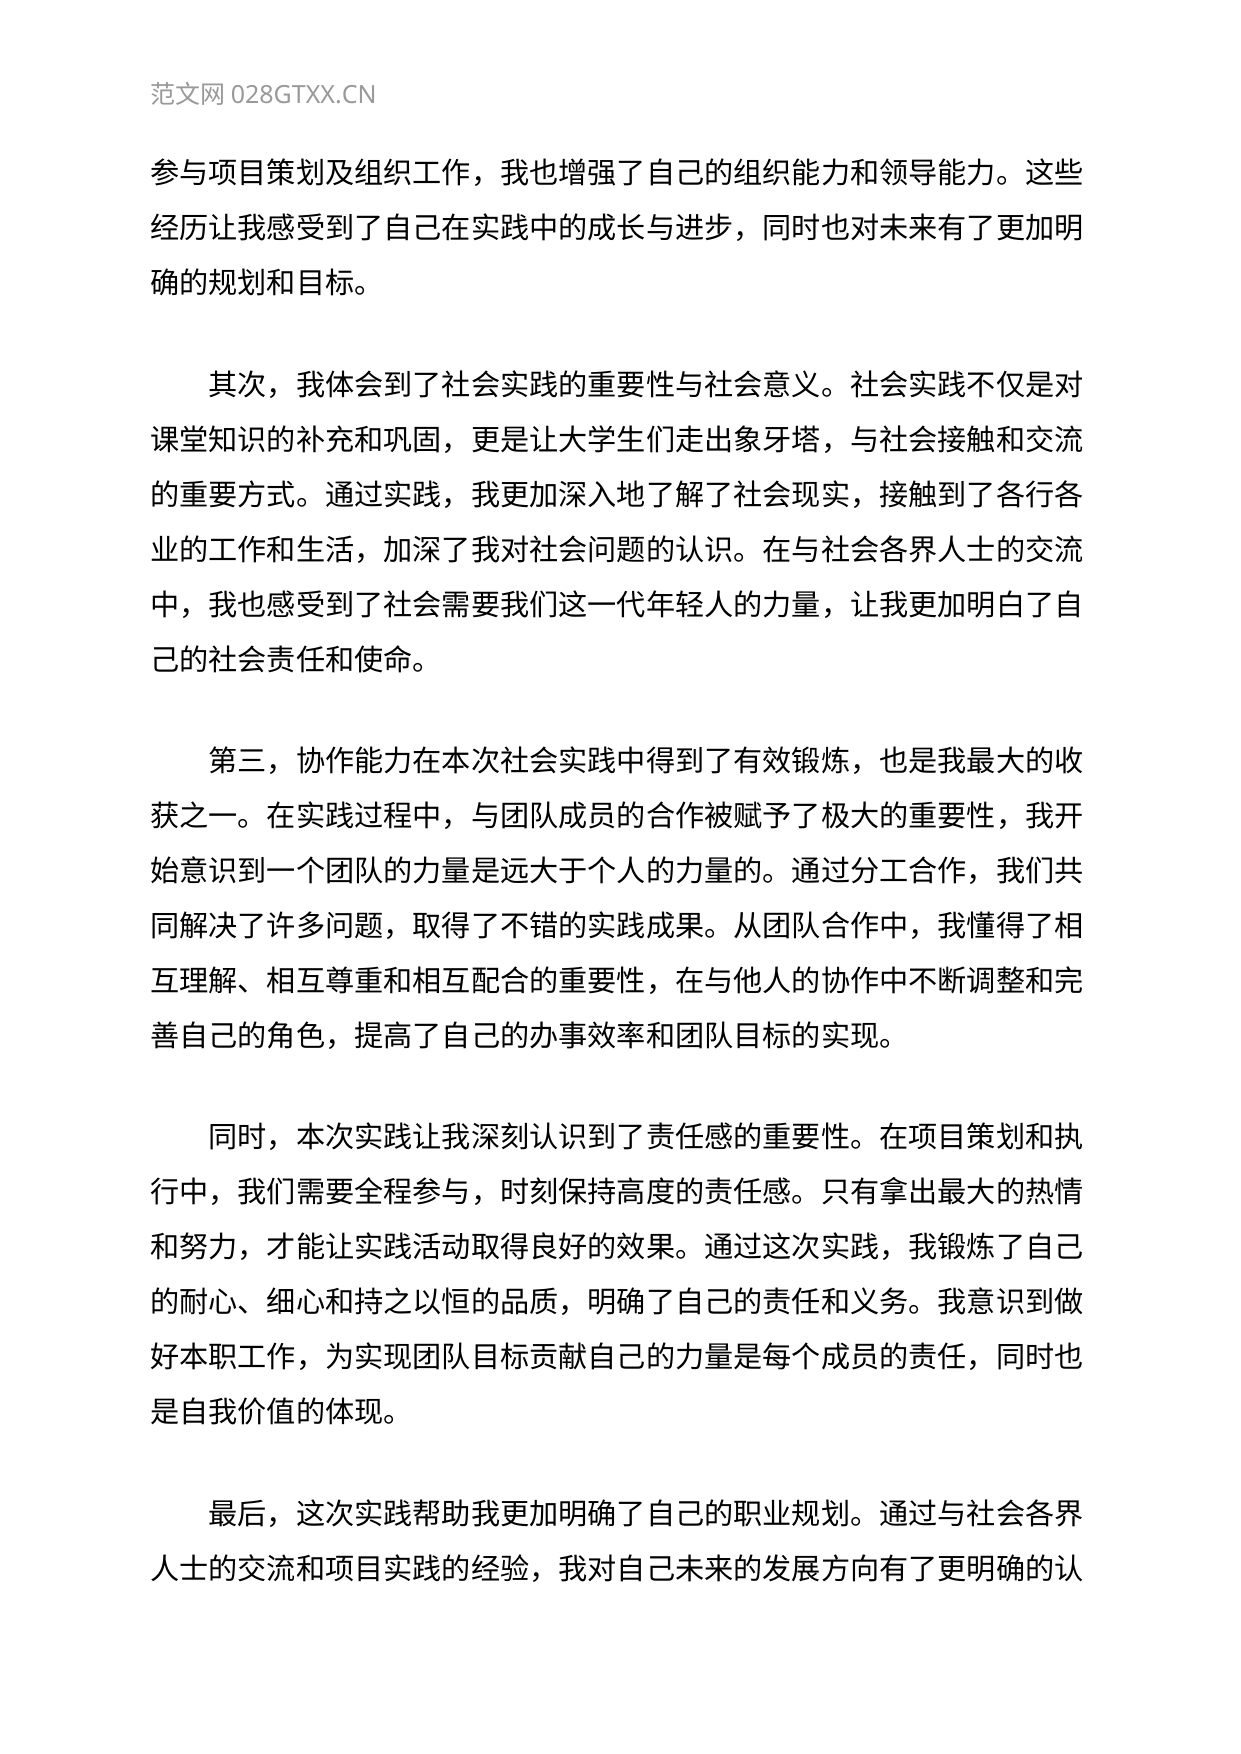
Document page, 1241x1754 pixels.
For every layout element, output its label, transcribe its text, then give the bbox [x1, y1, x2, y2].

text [150, 1490, 1090, 1587]
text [150, 150, 1090, 302]
text 第三，协作能力在本次社会实践中得到了有效锻炼，也是我最大的收获之一。在实践过程中，与团队成员的合作被赋予了极大的重要性，我开始意识到一个团队的力量是远大于个人的力量的。通过分工合作，我们共同解决了许多问题，取得了不错的实践成果。从团队合作中，我懂得了相互理解、相互尊重和相互配合的重要性，在与他人的协作中不断调整和完善自己的角色，提高了自己的办事效率和团队目标的实现。 [150, 738, 1090, 1054]
text 同时，本次实践让我深刻认识到了责任感的重要性。在项目策划和执行中，我们需要全程参与，时刻保持高度的责任感。只有拿出最大的热情和努力，才能让实践活动取得良好的效果。通过这次实践，我锻炼了自己的耐心、细心和持之以恒的品质，明确了自己的责任和义务。我意识到做好本职工作，为实现团队目标贡献自己的力量是每个成员的责任，同时也是自我价值的体现。 [150, 1114, 1090, 1431]
text 其次，我体会到了社会实践的重要性与社会意义。社会实践不仅是对课堂知识的补充和巩固，更是让大学生们走出象牙塔，与社会接触和交流的重要方式。通过实践，我更加深入地了解了社会现实，接触到了各行各业的工作和生活，加深了我对社会问题的认识。在与社会各界人士的交流中，我也感受到了社会需要我们这一代年轻人的力量，让我更加明白了自己的社会责任和使命。 [150, 362, 1090, 678]
